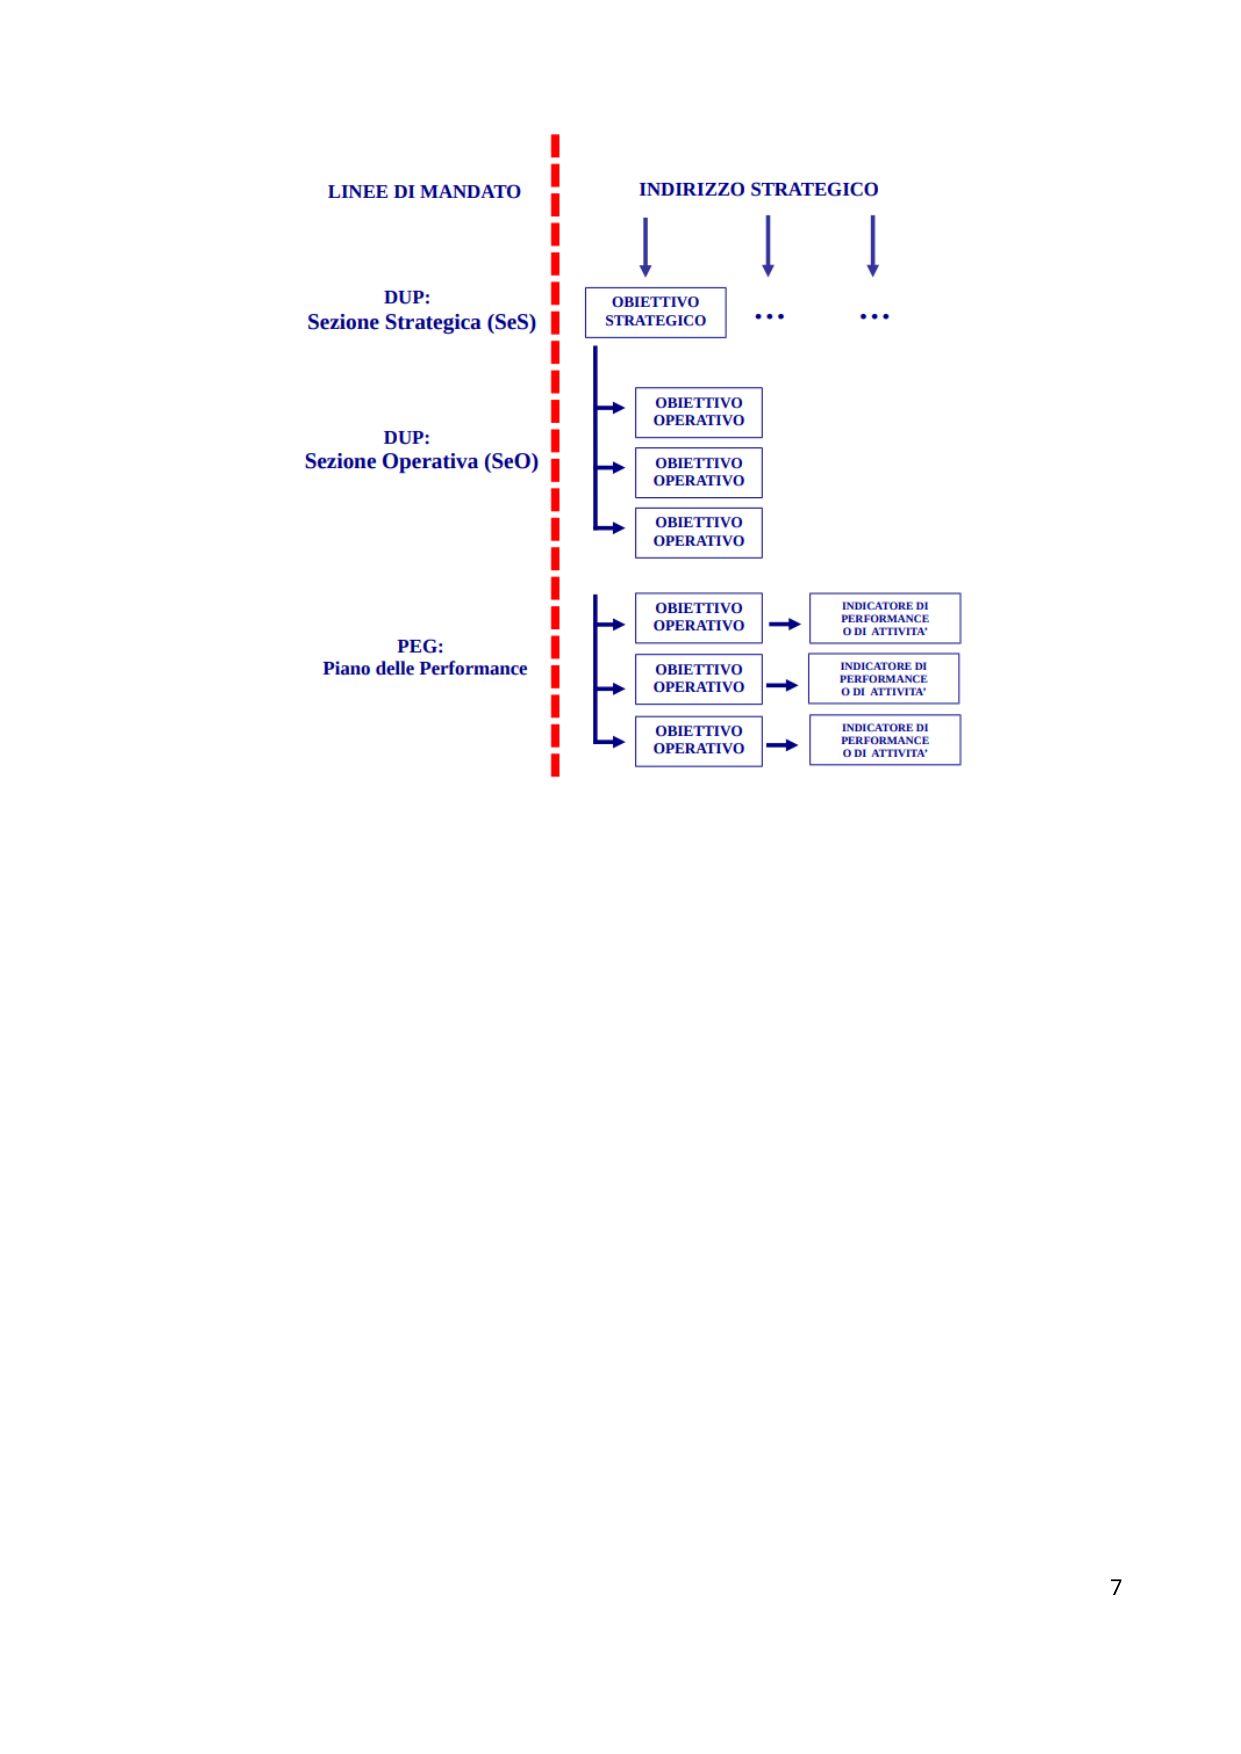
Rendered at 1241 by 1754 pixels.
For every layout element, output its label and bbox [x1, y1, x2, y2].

picture [262, 118, 978, 779]
